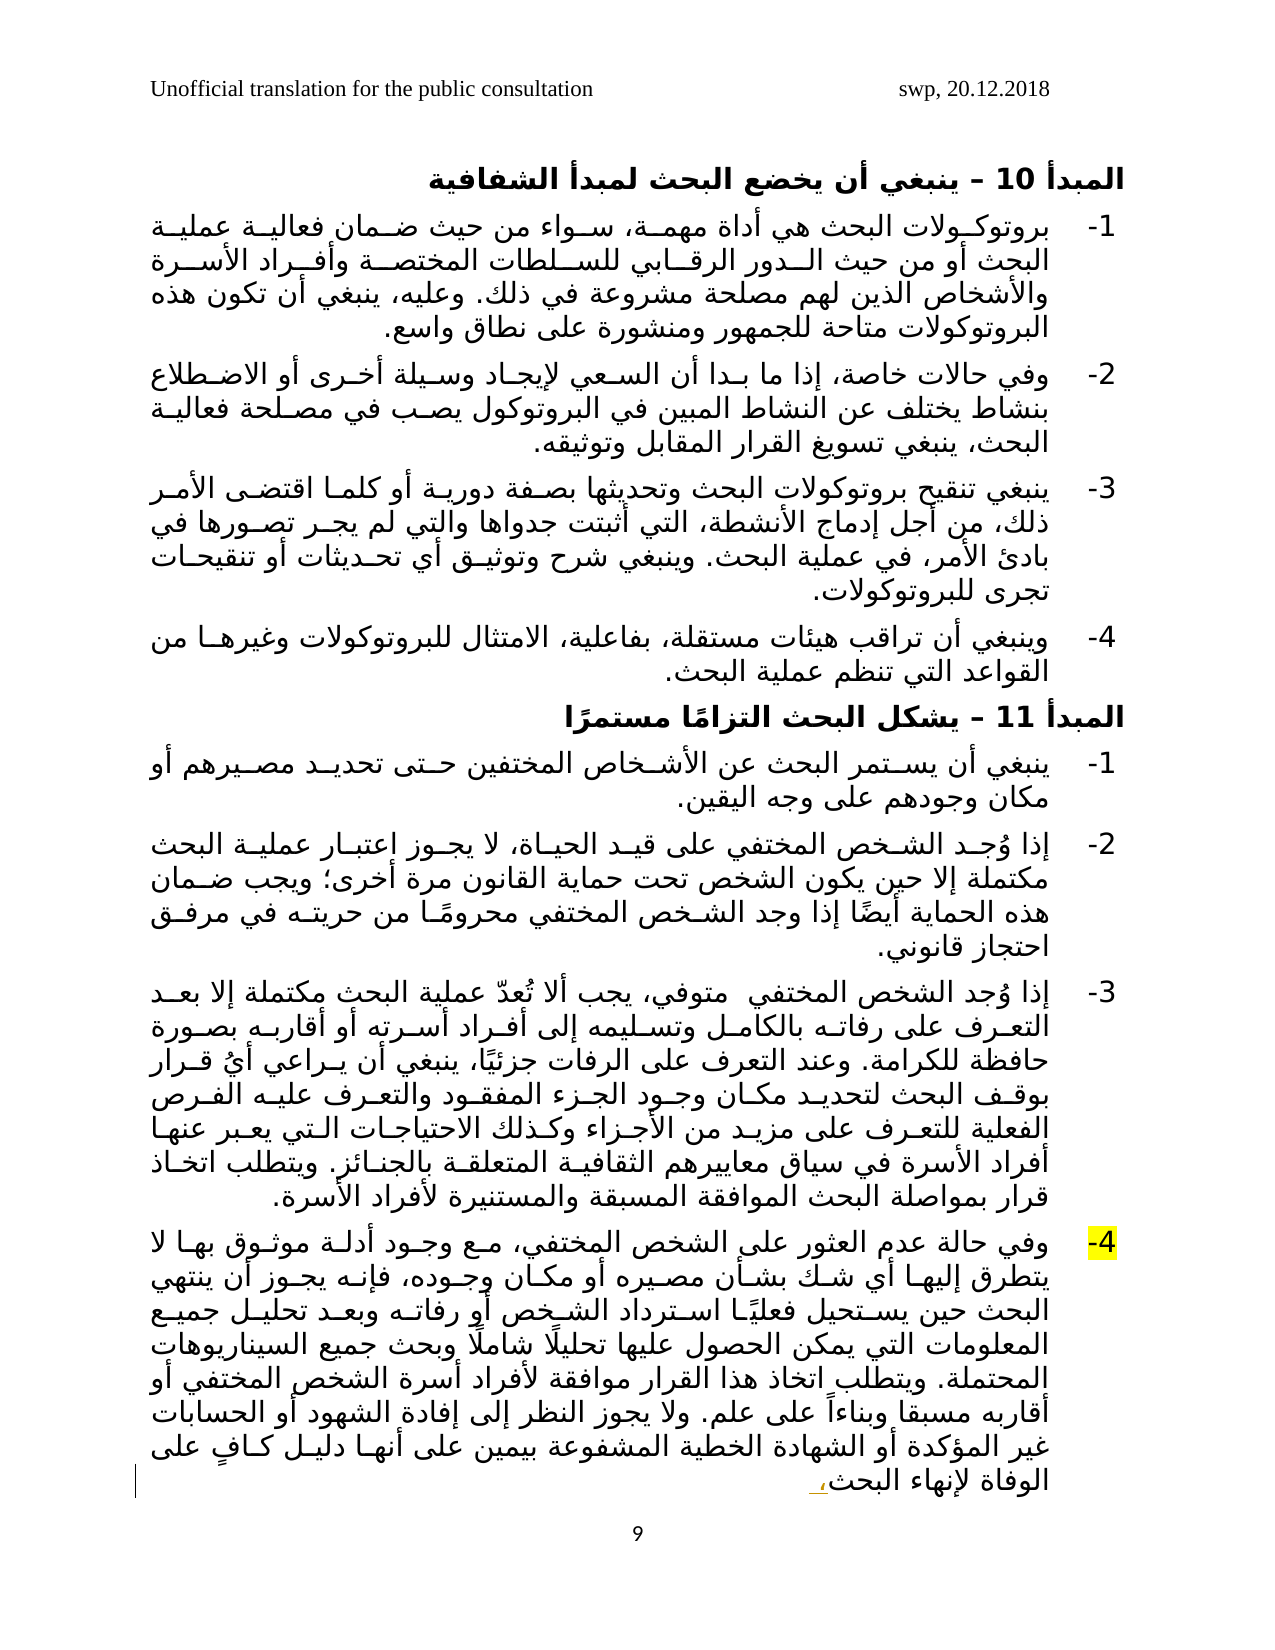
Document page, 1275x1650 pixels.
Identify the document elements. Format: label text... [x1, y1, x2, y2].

text المبدأ 10 – ينبغي أن يخضع البحث لمبدأ الشفافية [150, 162, 1125, 196]
list ينبغي تنقيح بروتوكولات البحث وتحديثها بصفة دورية أو كلما اقتضى الأمر ذلك، من أجل إدماج الأنشطة، التي أثبتت جدواها والتي لم يجر تصورها في بادئ الأمر، في عملية البحث. وينبغي شرح وتوثيق أي تحديثات أو تنقيحات تجرى للبروتوكولات. [150, 472, 1087, 607]
list وفي حالة عدم العثور على الشخص المختفي، مع وجود أدلة موثوق بها لا يتطرق إليها أي شك بشأن مصيره أو مكان وجوده، فإنه يجوز أن ينتهي البحث حين يستحيل فعليًا استرداد الشخص أو رفاته وبعد تحليل جميع المعلومات التي يمكن الحصول عليها تحليلًا شاملًا وبحث جميع السيناريوهات المحتملة. ويتطلب اتخاذ هذا القرار موافقة لأفراد أسرة الشخص المختفي أو أقاربه مسبقا وبناءاً على علم. ولا يجوز النظر إلى إفادة الشهود أو الحسابات غير المؤكدة أو الشهادة الخطية المشفوعة بيمين على أنها دليل كافٍ على الوفاة لإنهاء البحث [150, 1226, 1087, 1497]
list ينبغي أن يستمر البحث عن الأشخاص المختفين حتى تحديد مصيرهم أو مكان وجودهم على وجه اليقين. [150, 747, 1087, 815]
text المبدأ 11 – يشكل البحث التزامًا مستمرًا [150, 700, 1125, 734]
list وفي حالات خاصة، إذا ما بدا أن السعي لإيجاد وسيلة أخرى أو الاضطلاع بنشاط يختلف عن النشاط المبين في البروتوكول يصب في مصلحة فعالية البحث، ينبغي تسويغ القرار المقابل وتوثيقه. [150, 357, 1087, 459]
list وينبغي أن تراقب هيئات مستقلة، بفاعلية، الامتثال للبروتوكولات وغيرها من القواعد التي تنظم عملية البحث. [150, 620, 1087, 688]
list بروتوكولات البحث هي أداة مهمة، سواء من حيث ضمان فعالية عملية البحث أو من حيث الدور الرقابي للسلطات المختصة وأفراد الأسرة والأشخاص الذين لهم مصلحة مشروعة في ذلك. وعليه، ينبغي أن تكون هذه البروتوكولات متاحة للجمهور ومنشورة على نطاق واسع. [150, 209, 1087, 345]
list إذا وُجد الشخص المختفي على قيد الحياة، لا يجوز اعتبار عملية البحث مكتملة إلا حين يكون الشخص تحت حماية القانون مرة أخرى؛ ويجب ضمان هذه الحماية أيضًا إذا وجد الشخص المختفي محرومًا من حريته في مرفق احتجاز قانوني. [150, 827, 1087, 963]
list إذا وُجد الشخص المختفي متوفي، يجب ألا تُعدّ عملية البحث مكتملة إلا بعد التعرف على رفاته بالكامل وتسليمه إلى أفراد أسرته أو أقاربه بصورة حافظة للكرامة. وعند التعرف على الرفات جزئيًا، ينبغي أن يراعي أيُ قرار بوقف البحث لتحديد مكان وجود الجزء المفقود والتعرف عليه الفرص الفعلية للتعرف على مزيد من الأجزاء وكذلك الاحتياجات التي يعبر عنها أفراد الأسرة في سياق معاييرهم الثقافية المتعلقة بالجنائز. ويتطلب اتخاذ قرار بمواصلة البحث الموافقة المسبقة والمستنيرة لأفراد الأسرة. [150, 976, 1087, 1213]
